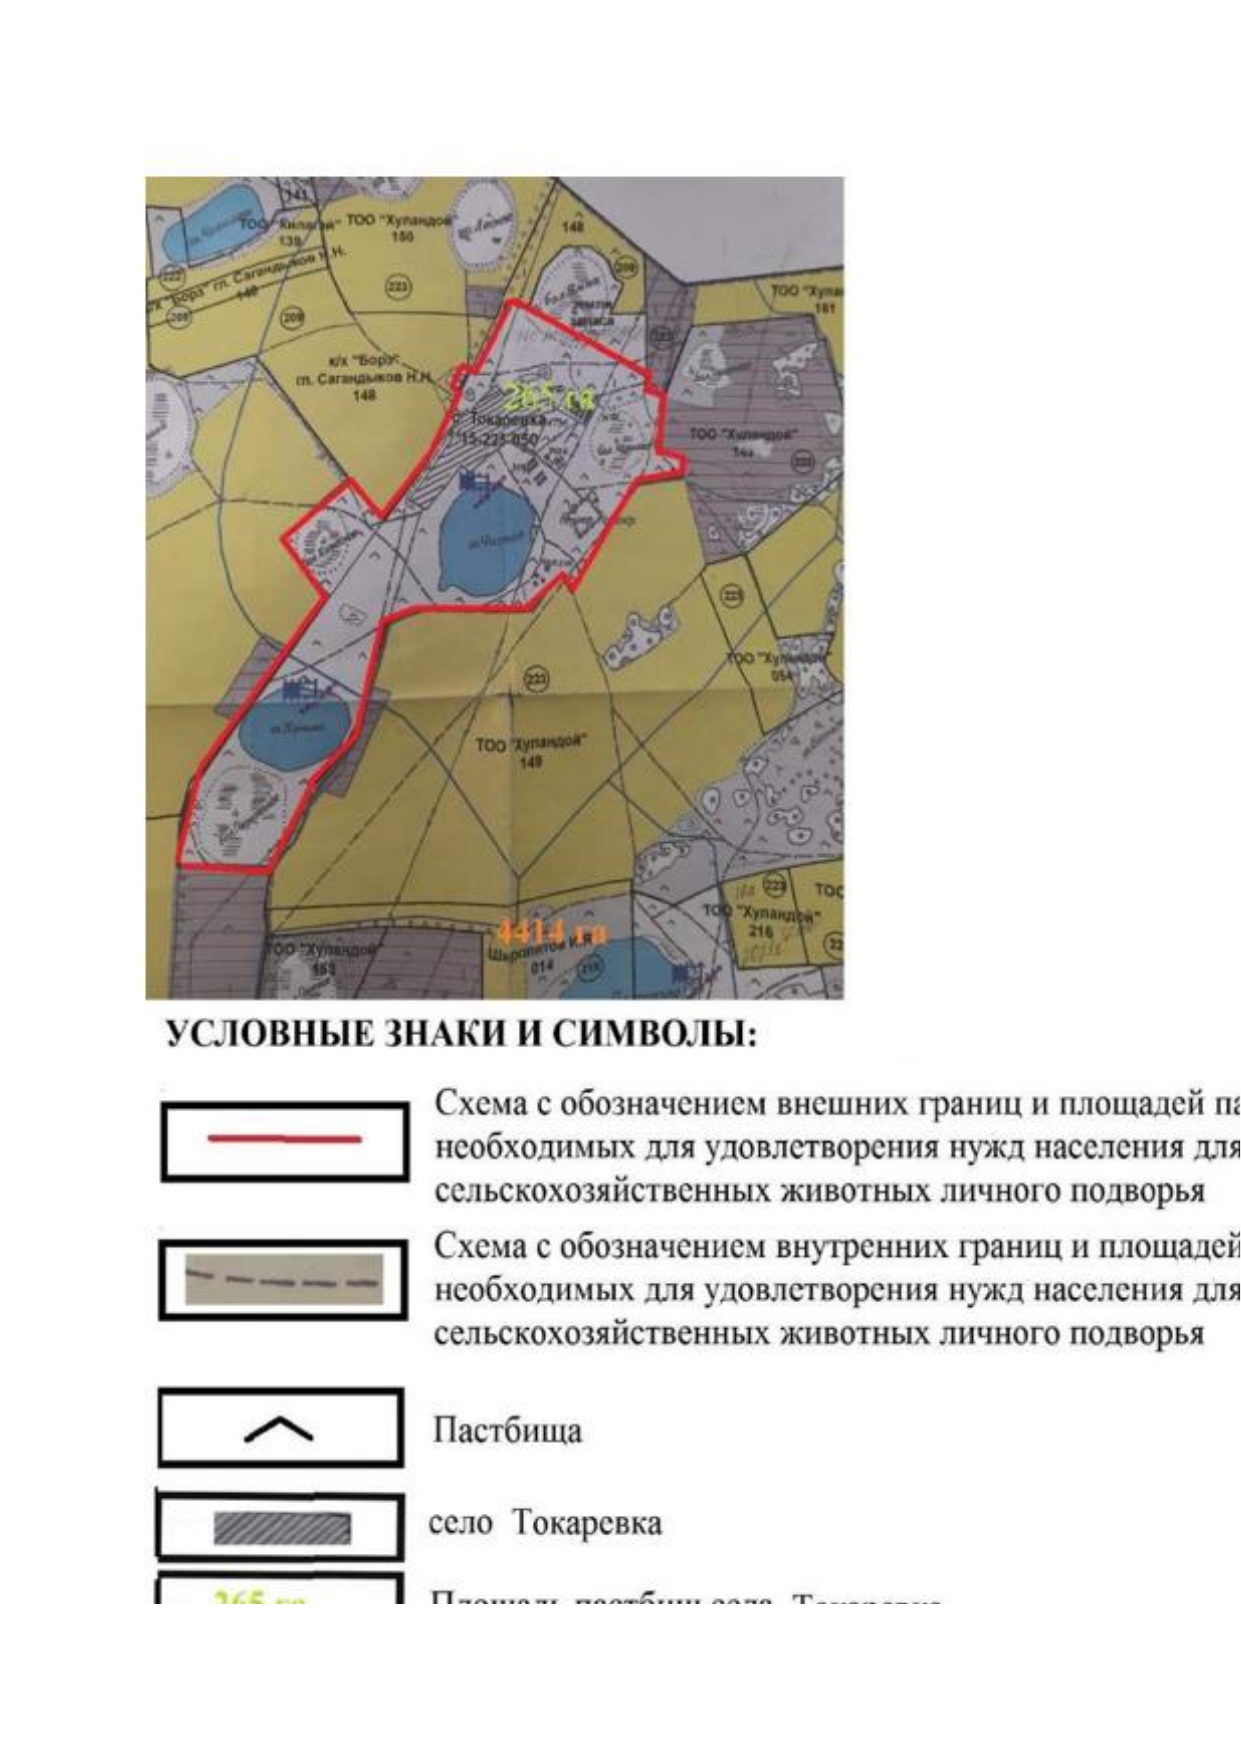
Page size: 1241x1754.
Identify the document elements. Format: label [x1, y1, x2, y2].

picture [112, 150, 1241, 1604]
